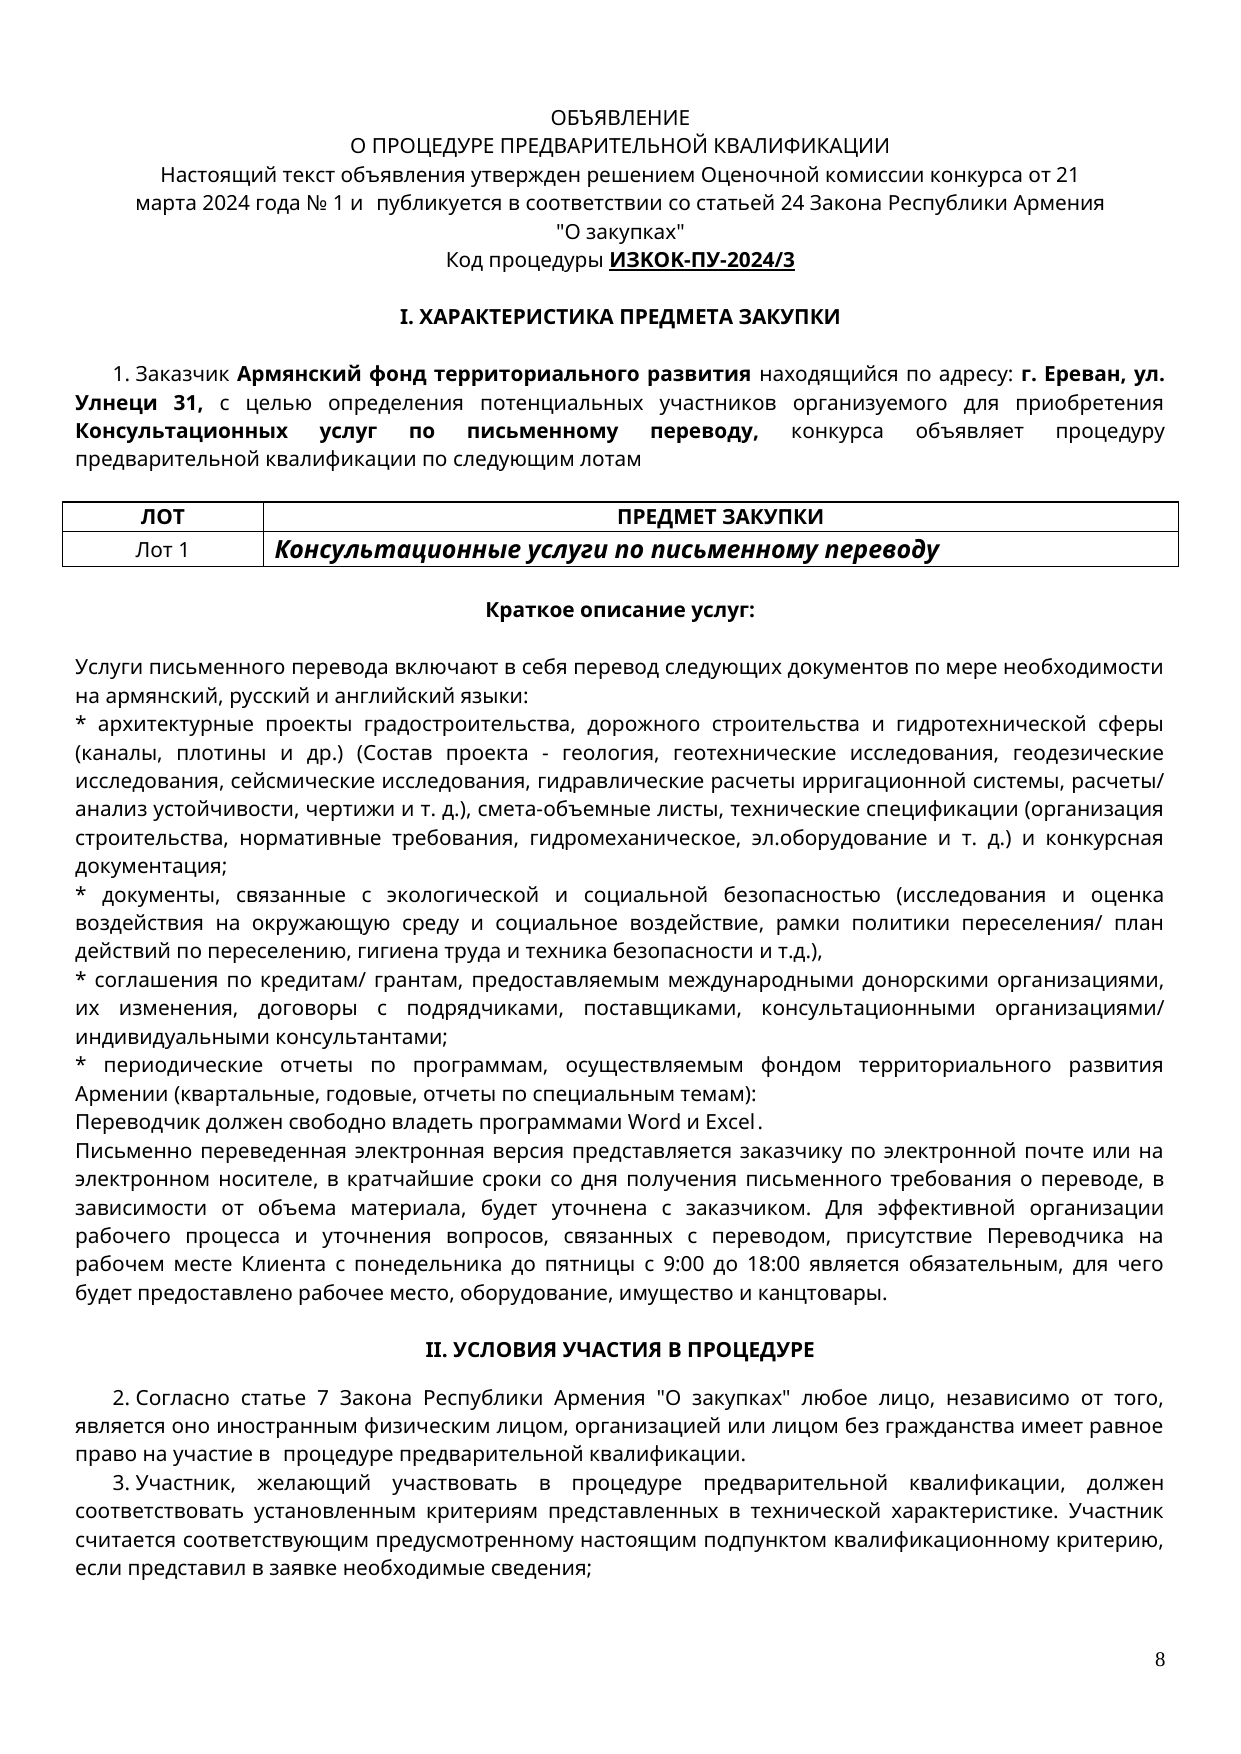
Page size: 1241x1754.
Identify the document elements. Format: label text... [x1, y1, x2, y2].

text Переводчик должен свободно владеть программами Word и Excel․ [75, 1107, 1165, 1136]
text Письменно переведенная электронная версия представляется заказчику по электронной почте или на электронном носителе, в кратчайшие сроки со дня получения письменного требования о переводе, в зависимости от объема материала, будет уточнена с заказчиком. Для эффективной организации рабочего процесса и уточнения вопросов, связанных с переводом, присутствие Переводчика на рабочем месте Клиента с понедельника до пятницы с 9:00 до 18:00 является обязательным, для чего будет предоставлено рабочее место, оборудование, имущество и канцтовары. [75, 1136, 1165, 1306]
text Краткое описание услуг: [75, 595, 1165, 624]
text Настоящий текст объявления утвержден решением Оценочной комиссии конкурса от 21 марта 2024 года № 1 и публикуется в соответствии со статьей 24 Закона Республики Армения "О закупках" [134, 160, 1106, 245]
text Услуги письменного перевода включают в себя перевод следующих документов по мере необходимости на армянский, русский и английский языки: [75, 652, 1165, 709]
text ОБЪЯВЛЕНИЕ [134, 103, 1106, 132]
text I. ХАРАКТЕРИСТИКА ПРЕДМЕТА ЗАКУПКИ [134, 302, 1106, 331]
text * периодические отчеты по программам, осуществляемым фондом территориального развития Армении (квартальные, годовые, отчеты по специальным темам): [75, 1050, 1165, 1107]
text * архитектурные проекты градостроительства, дорожного строительства и гидротехнической сферы (каналы, плотины и др.) (Состав проекта - геология, геотехнические исследования, геодезические исследования, сейсмические исследования, гидравлические расчеты ирригационной системы, расчеты/ анализ устойчивости, чертижи и т. д.), смета-объемные листы, технические спецификации (организация строительства, нормативные требования, гидромеханическое, эл.оборудование и т. д.) и конкурсная документация; [75, 709, 1165, 880]
table_cell Лот 1 [63, 532, 263, 566]
text Код процедуры ИЗKOK-ПУ-2024/3 [134, 245, 1106, 274]
text * соглашения по кредитам/ грантам, предоставляемым международными донорскими организациями, их изменения, договоры с подрядчиками, поставщиками, консультационными организациями/ индивидуальными консультантами; [75, 965, 1165, 1050]
text * документы, связанные с экологической и социальной безопасностью (исследования и оценка воздействия на окружающую среду и социальное воздействие, рамки политики переселения/ план действий по переселению, гигиена труда и техника безопасности и т.д.), [75, 880, 1165, 965]
list Участник, желающий участвовать в процедуре предварительной квалификации, должен соответствовать установленным критериям представленных в технической характеристике. Участник считается соответствующим предусмотренному настоящим подпунктом квалификационному критерию, если представил в заявке необходимые сведения; [75, 1468, 1165, 1582]
table_header ПРЕДМЕТ ЗАКУПКИ [264, 503, 1178, 531]
text II. УСЛОВИЯ УЧАСТИЯ В ПРОЦЕДУРЕ [75, 1335, 1165, 1363]
list Согласно статье 7 Закона Республики Армения "О закупках" любое лицо, независимо от того, является оно иностранным физическим лицом, организацией или лицом без гражданства имеет равное право на участие в процедуре предварительной квалификации. [75, 1383, 1165, 1468]
list Заказчик Армянский фонд территориального развития находящийся по адресу: г. Ереван, ул. Улнеци 31, с целью определения потенциальных участников организуемого для приобретения Консультационных услуг по письменному переводу, конкурса объявляет процедуру предварительной квалификации по следующим лотам [75, 359, 1165, 473]
text О ПРОЦЕДУРЕ ПРЕДВАРИТЕЛЬНОЙ КВАЛИФИКАЦИИ [134, 132, 1106, 160]
table_cell Консультационные услуги по письменному переводу [264, 532, 1178, 566]
table_header ЛОТ [63, 503, 263, 531]
